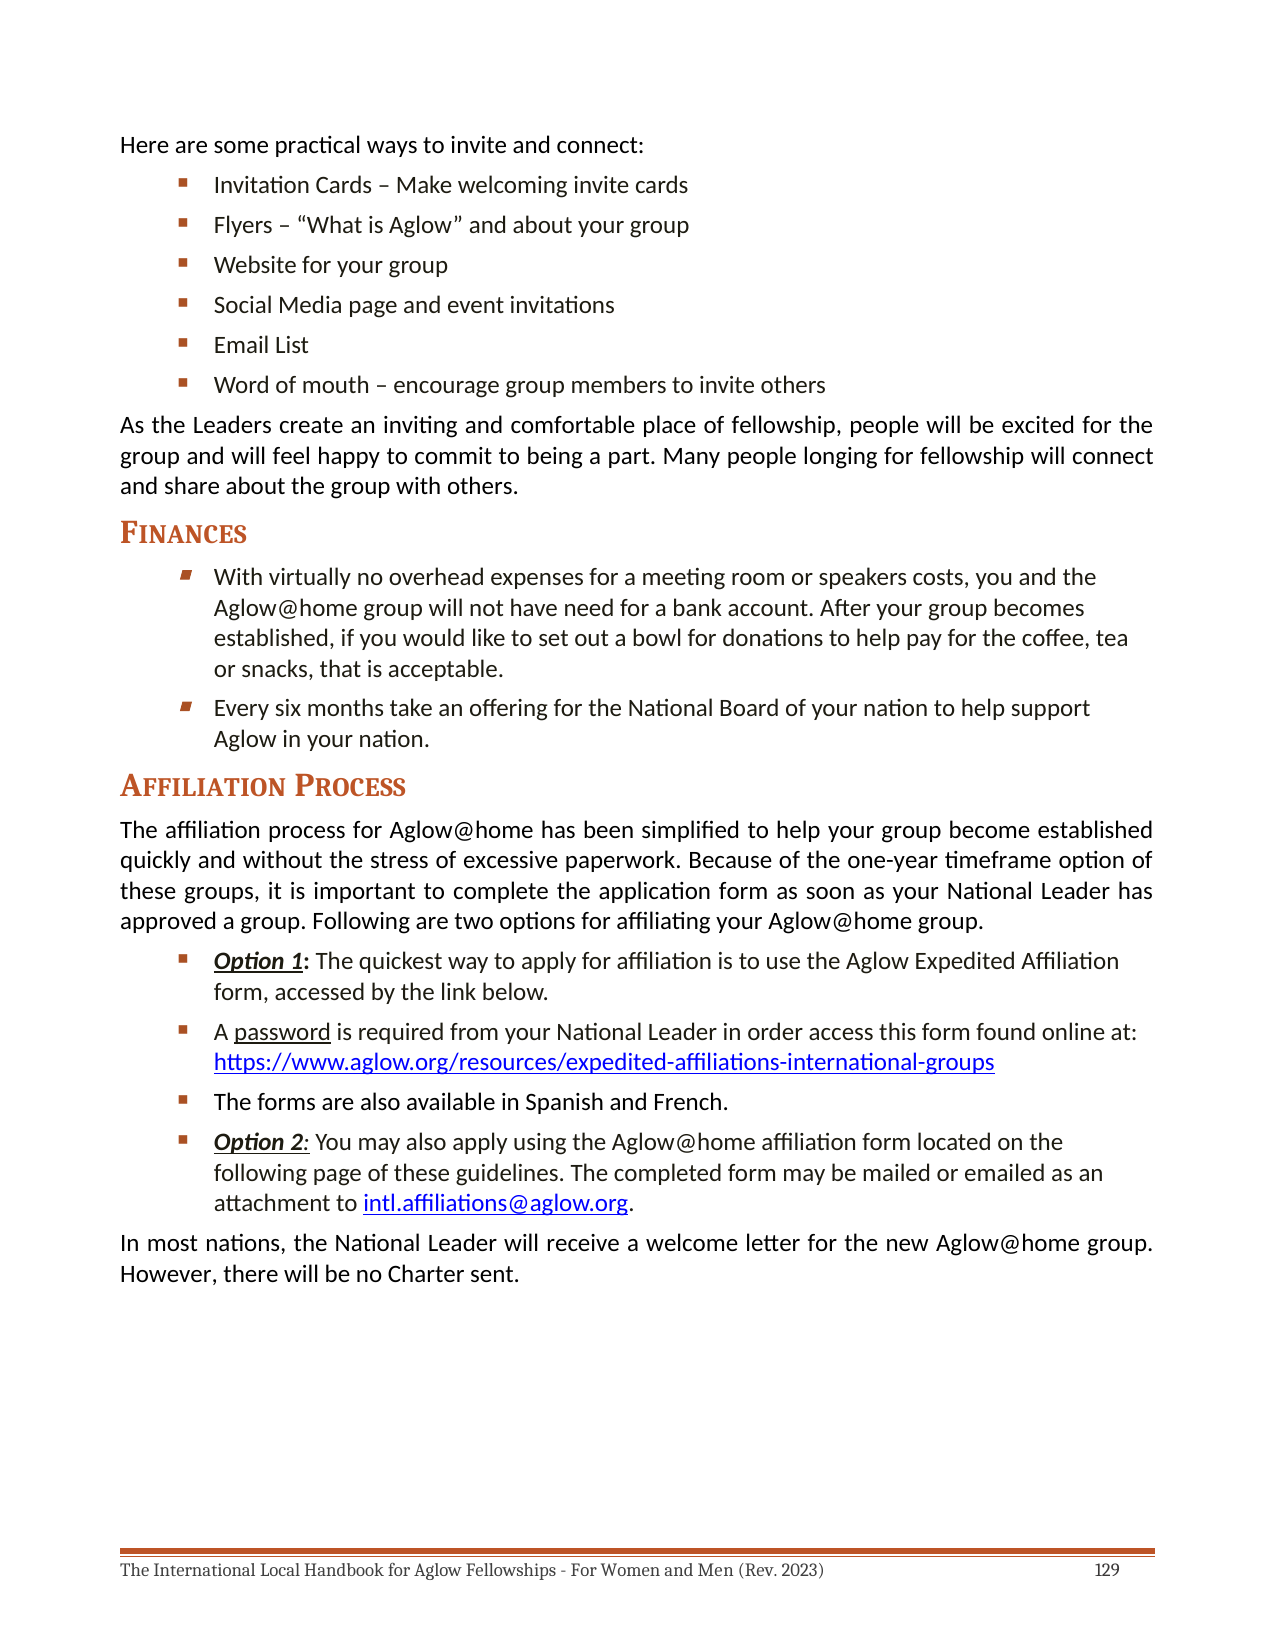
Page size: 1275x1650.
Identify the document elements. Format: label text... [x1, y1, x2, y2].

text Word of mouth – encourage group members to invite others [176, 369, 1155, 400]
text Option 2: You may also apply using the Aglow@home affiliation form located on the following page of these guidelines. The completed form may be mailed or emailed as an attachment to intl.affiliations@aglow.org. [176, 1126, 1155, 1218]
text As the Leaders create an inviting and comfortable place of fellowship, people will be excited for the group and will feel happy to commit to being a part. Many people longing for fellowship will connect and share about the group with others. [120, 409, 1155, 501]
text Option 1: The quickest way to apply for affiliation is to use the Aglow Expedited Affiliation form, accessed by the link below. [176, 945, 1155, 1007]
text A password is required from your National Leader in order access this form found online at: https://www.aglow.org/resources/expedited-affiliations-international-groups [176, 1016, 1155, 1077]
text Email List [176, 329, 1155, 360]
text Invitation Cards – Make welcoming invite cards [176, 169, 1155, 200]
text Here are some practical ways to invite and connect: [120, 129, 1155, 160]
subtitle Affiliation Process [120, 766, 1155, 804]
text The forms are also available in Spanish and French. [176, 1086, 1155, 1117]
subtitle Finances [120, 513, 1155, 552]
text The affiliation process for Aglow@home has been simplified to help your group become established quickly and without the stress of excessive paperwork. Because of the one-year timeframe option of these groups, it is important to complete the application form as soon as your National Leader has approved a group. Following are two options for affiliating your Aglow@home group. [120, 814, 1155, 936]
text Flyers – “What is Aglow” and about your group [176, 209, 1155, 240]
text With virtually no overhead expenses for a meeting room or speakers costs, you and the Aglow@home group will not have need for a bank account. After your group becomes established, if you would like to set out a bowl for donations to help pay for the coffee, tea or snacks, that is acceptable. [176, 561, 1155, 683]
text Website for your group [176, 249, 1155, 280]
text Every six months take an offering for the National Board of your nation to help support Aglow in your nation. [176, 693, 1155, 754]
text In most nations, the National Leader will receive a welcome letter for the new Aglow@home group. However, there will be no Charter sent. [120, 1227, 1155, 1288]
text Social Media page and event invitations [176, 289, 1155, 320]
